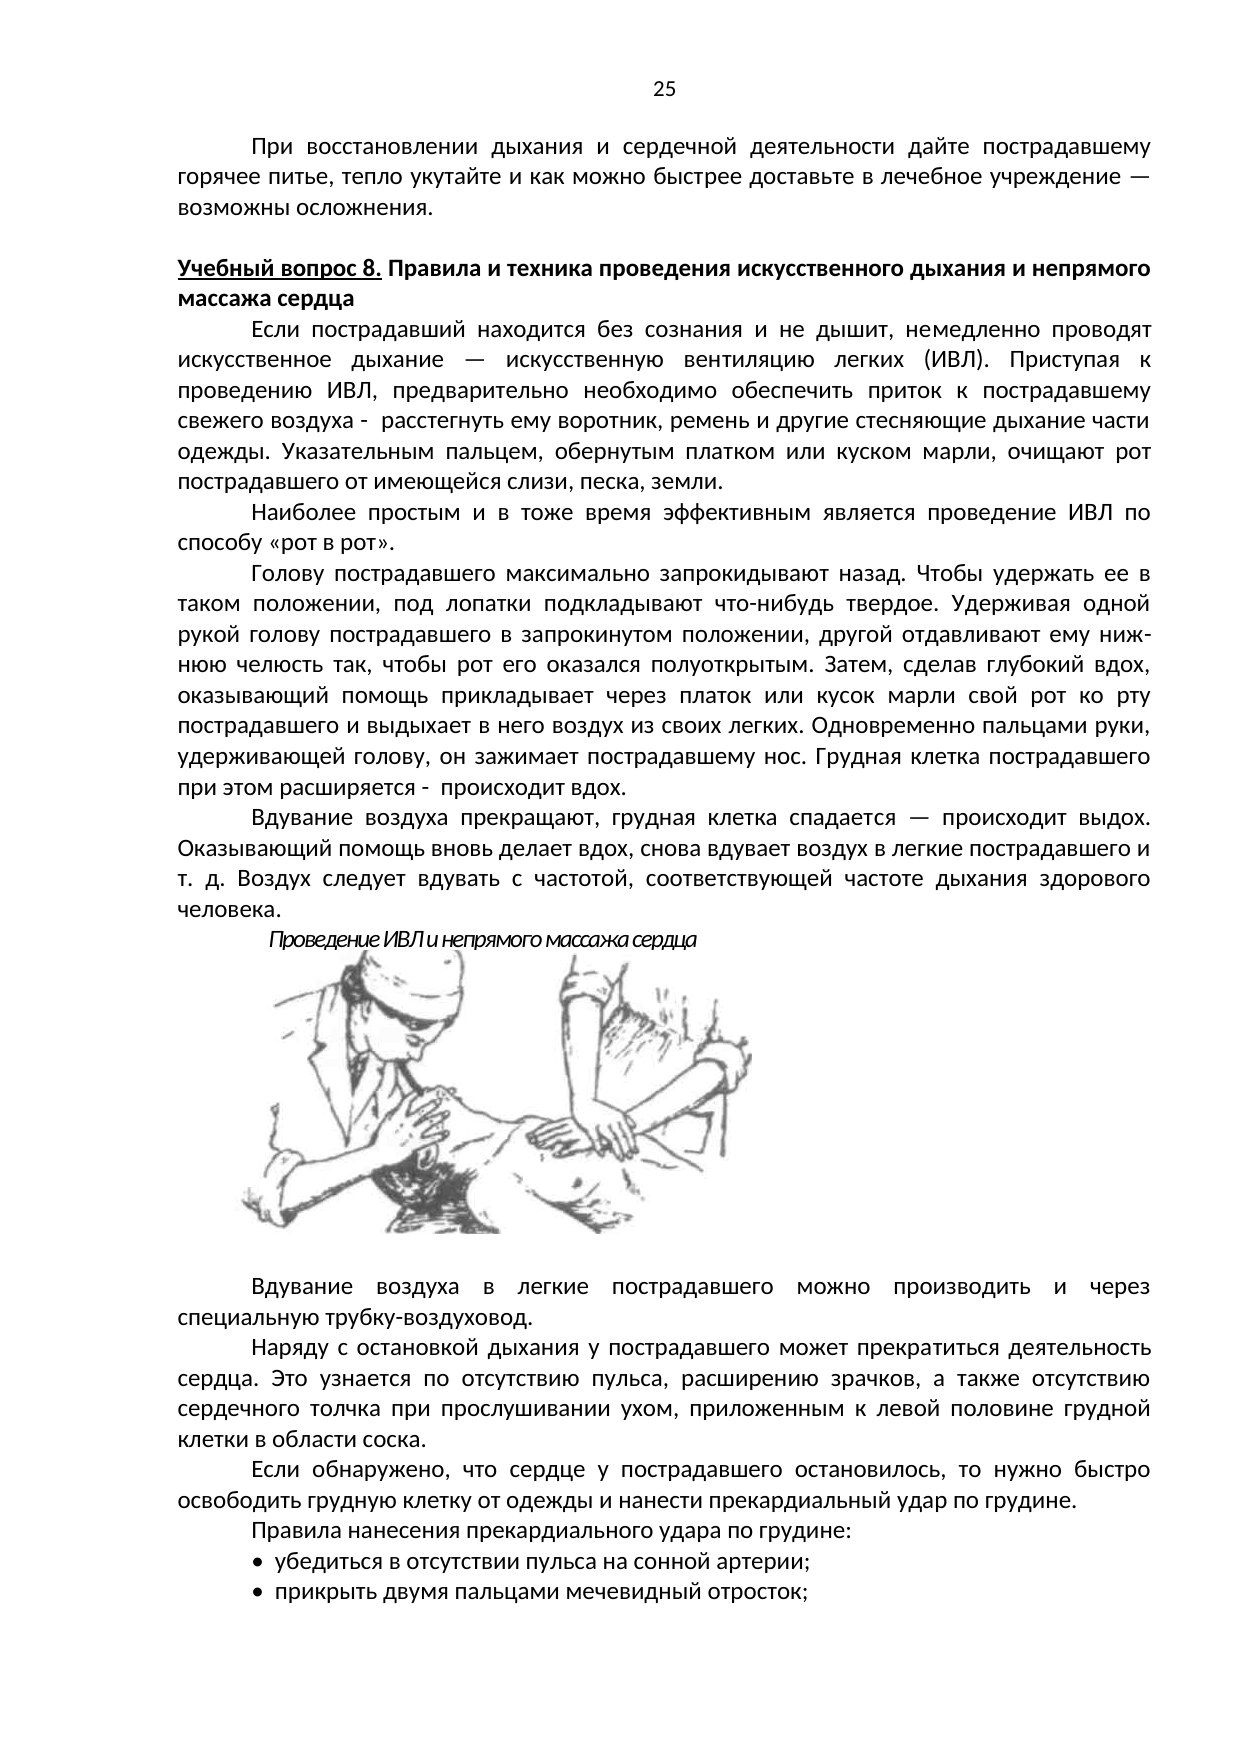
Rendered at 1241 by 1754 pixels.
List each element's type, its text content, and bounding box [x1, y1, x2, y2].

text • убедиться в отсутствии пульса на сонной артерии; [177, 1545, 1152, 1576]
text Вдувание воздуха прекращают, грудная клетка спадается — происходит выдох. Оказывающий помощь вновь делает вдох, снова вдувает воздух в легкие пострадавшего и т. д. Воздух следует вдувать с частотой, соответствующей частоте дыхания здорового человека. [177, 801, 1152, 923]
text Если пострадавший находится без сознания и не дышит, немедленно проводят искусственное дыхание — искусственную вентиляцию легких (ИВЛ). Приступая к проведению ИВЛ, предварительно необходимо обеспечить приток к пострадавшему свежего воздуха - расстегнуть ему воротник, ремень и другие стесняющие дыхание части одежды. Указательным пальцем, обернутым платком или куском марли, очищают рот пострадавшего от имеющейся слизи, песка, земли. [177, 313, 1152, 496]
text Учебный вопрос 8. Правила и техника проведения искусственного дыхания и непрямого массажа сердца [177, 252, 1152, 313]
text Если обнаружено, что сердце у пострадавшего остановилось, то нужно быстро освободить грудную клетку от одежды и нанести прекардиальный удар по грудине. [177, 1453, 1152, 1514]
picture [187, 923, 752, 1234]
text Голову пострадавшего максимально запрокидывают назад. Чтобы удержать ее в таком положении, под лопатки подкладывают что-нибудь твердое. Удерживая одной рукой голову пострадавшего в запрокинутом положении, другой отдавливают ему нижнюю челюсть так, чтобы рот его оказался полуоткрытым. Затем, сделав глубокий вдох, оказывающий помощь прикладывает через платок или кусок марли свой рот ко рту пострадавшего и выдыхает в него воздух из своих легких. Одновременно пальцами руки, удерживающей голову, он зажимает пострадавшему нос. Грудная клетка пострадавшего при этом расширяется - происходит вдох. [177, 557, 1152, 801]
text Правила нанесения прекардиального удара по грудине: [177, 1514, 1152, 1545]
text • прикрыть двумя пальцами мечевидный отросток; [177, 1576, 1152, 1606]
text Наиболее простым и в тоже время эффективным является проведение ИВЛ по способу «рот в рот». [177, 496, 1152, 557]
text Наряду с остановкой дыхания у пострадавшего может прекратиться деятельность сердца. Это узнается по отсутствию пульса, расширению зрачков, а также отсутствию сердечного толчка при прослушивании ухом, приложенным к левой половине грудной клетки в области соска. [177, 1331, 1152, 1453]
text При восстановлении дыхания и сердечной деятельности дайте пострадавшему горячее питье, тепло укутайте и как можно быстрее доставьте в лечебное учреждение — возможны осложнения. [177, 130, 1152, 221]
text Вдувание воздуха в легкие пострадавшего можно производить и через специальную трубку-воздуховод. [177, 1270, 1152, 1331]
text Проведение ИВЛ и непрямого массажа сердца [268, 923, 699, 950]
